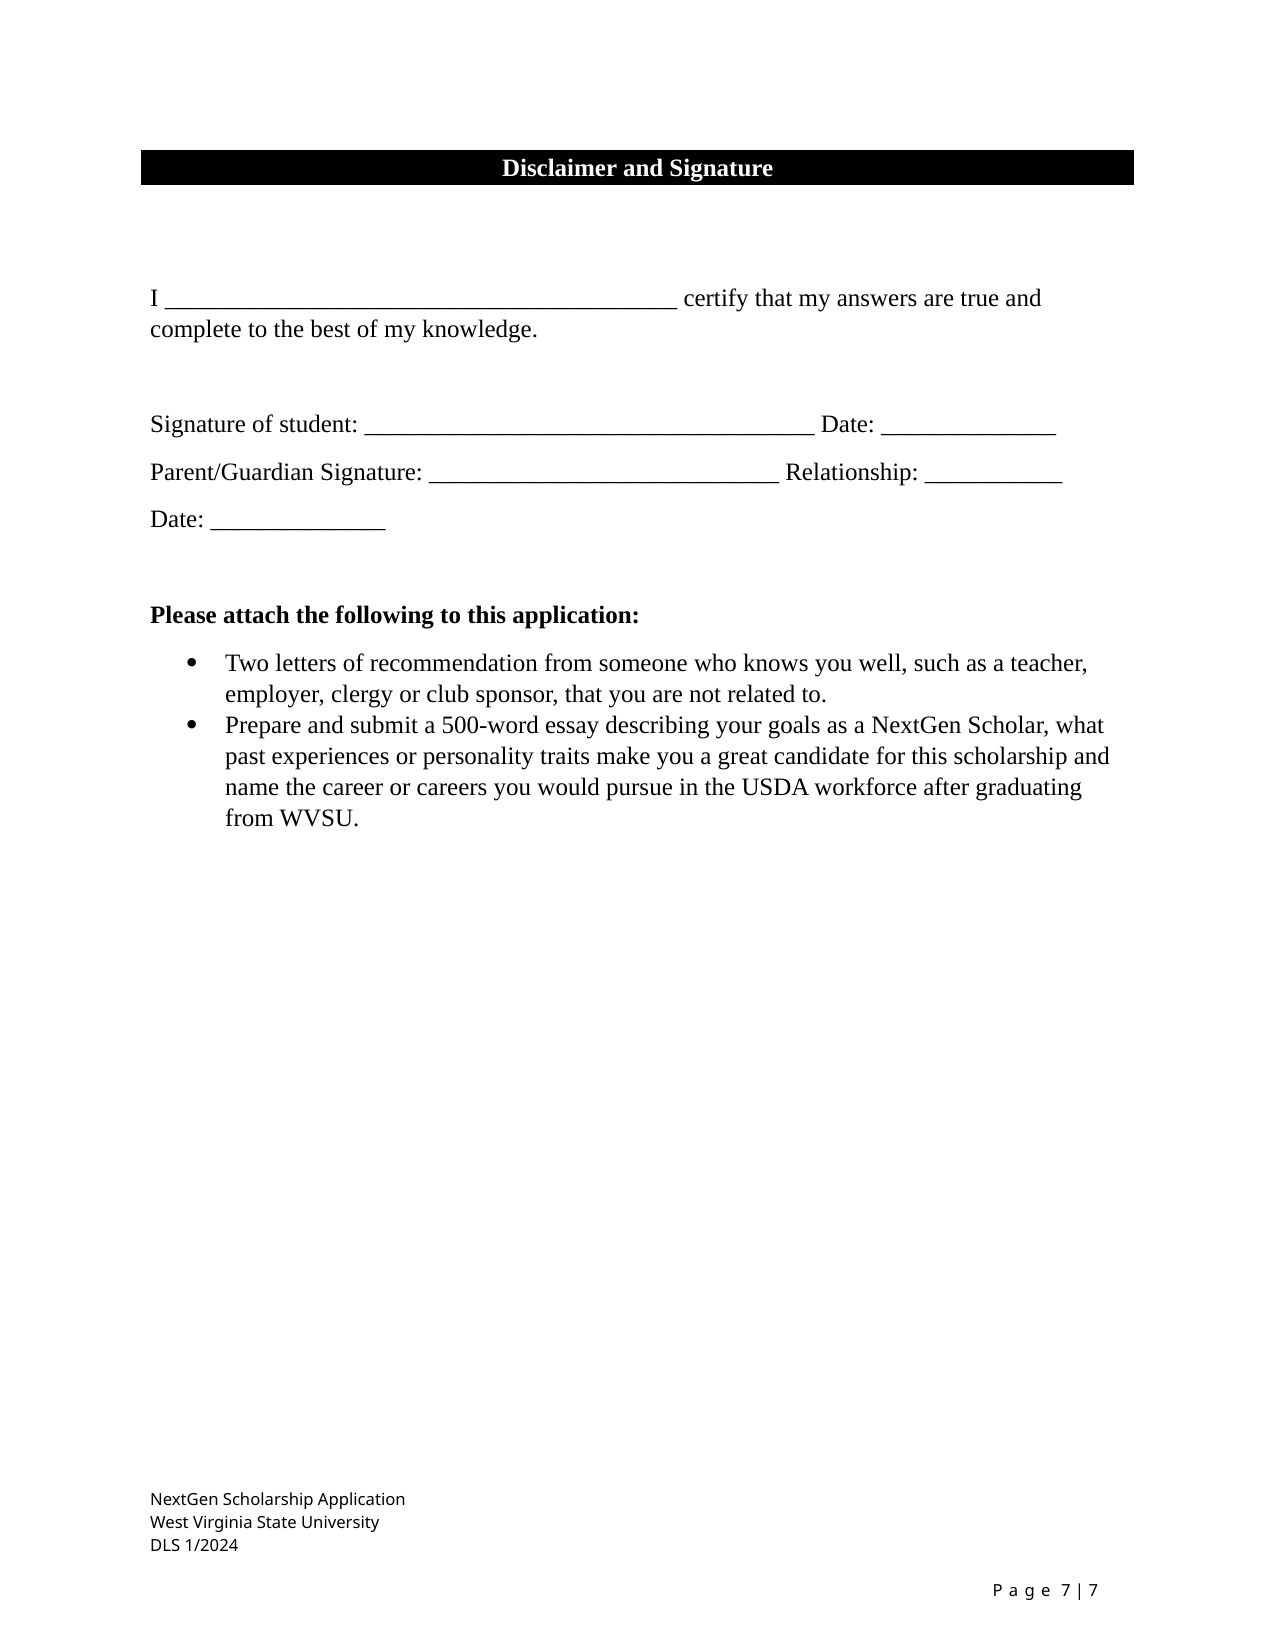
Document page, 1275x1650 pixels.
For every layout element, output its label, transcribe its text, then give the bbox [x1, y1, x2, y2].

text I _________________________________________ certify that my answers are true and complete to the best of my knowledge. [150, 283, 1125, 342]
text Signature of student: ____________________________________ Date: ______________ [150, 409, 1125, 438]
list Two letters of recommendation from someone who knows you well, such as a teacher, employer, clergy or club sponsor, that you are not related to. [187, 648, 1125, 707]
text Date: ______________ [150, 504, 1125, 533]
text Parent/Guardian Signature: ____________________________ Relationship: ___________ [150, 457, 1125, 486]
text Please attach the following to this application: [150, 600, 1125, 629]
list Prepare and submit a 500-word essay describing your goals as a NextGen Scholar, what past experiences or personality traits make you a great candidate for this scholarship and name the career or careers you would pursue in the USDA workforce after graduating from WVSU. [187, 710, 1125, 832]
text Disclaimer and Signature [142, 151, 1133, 184]
